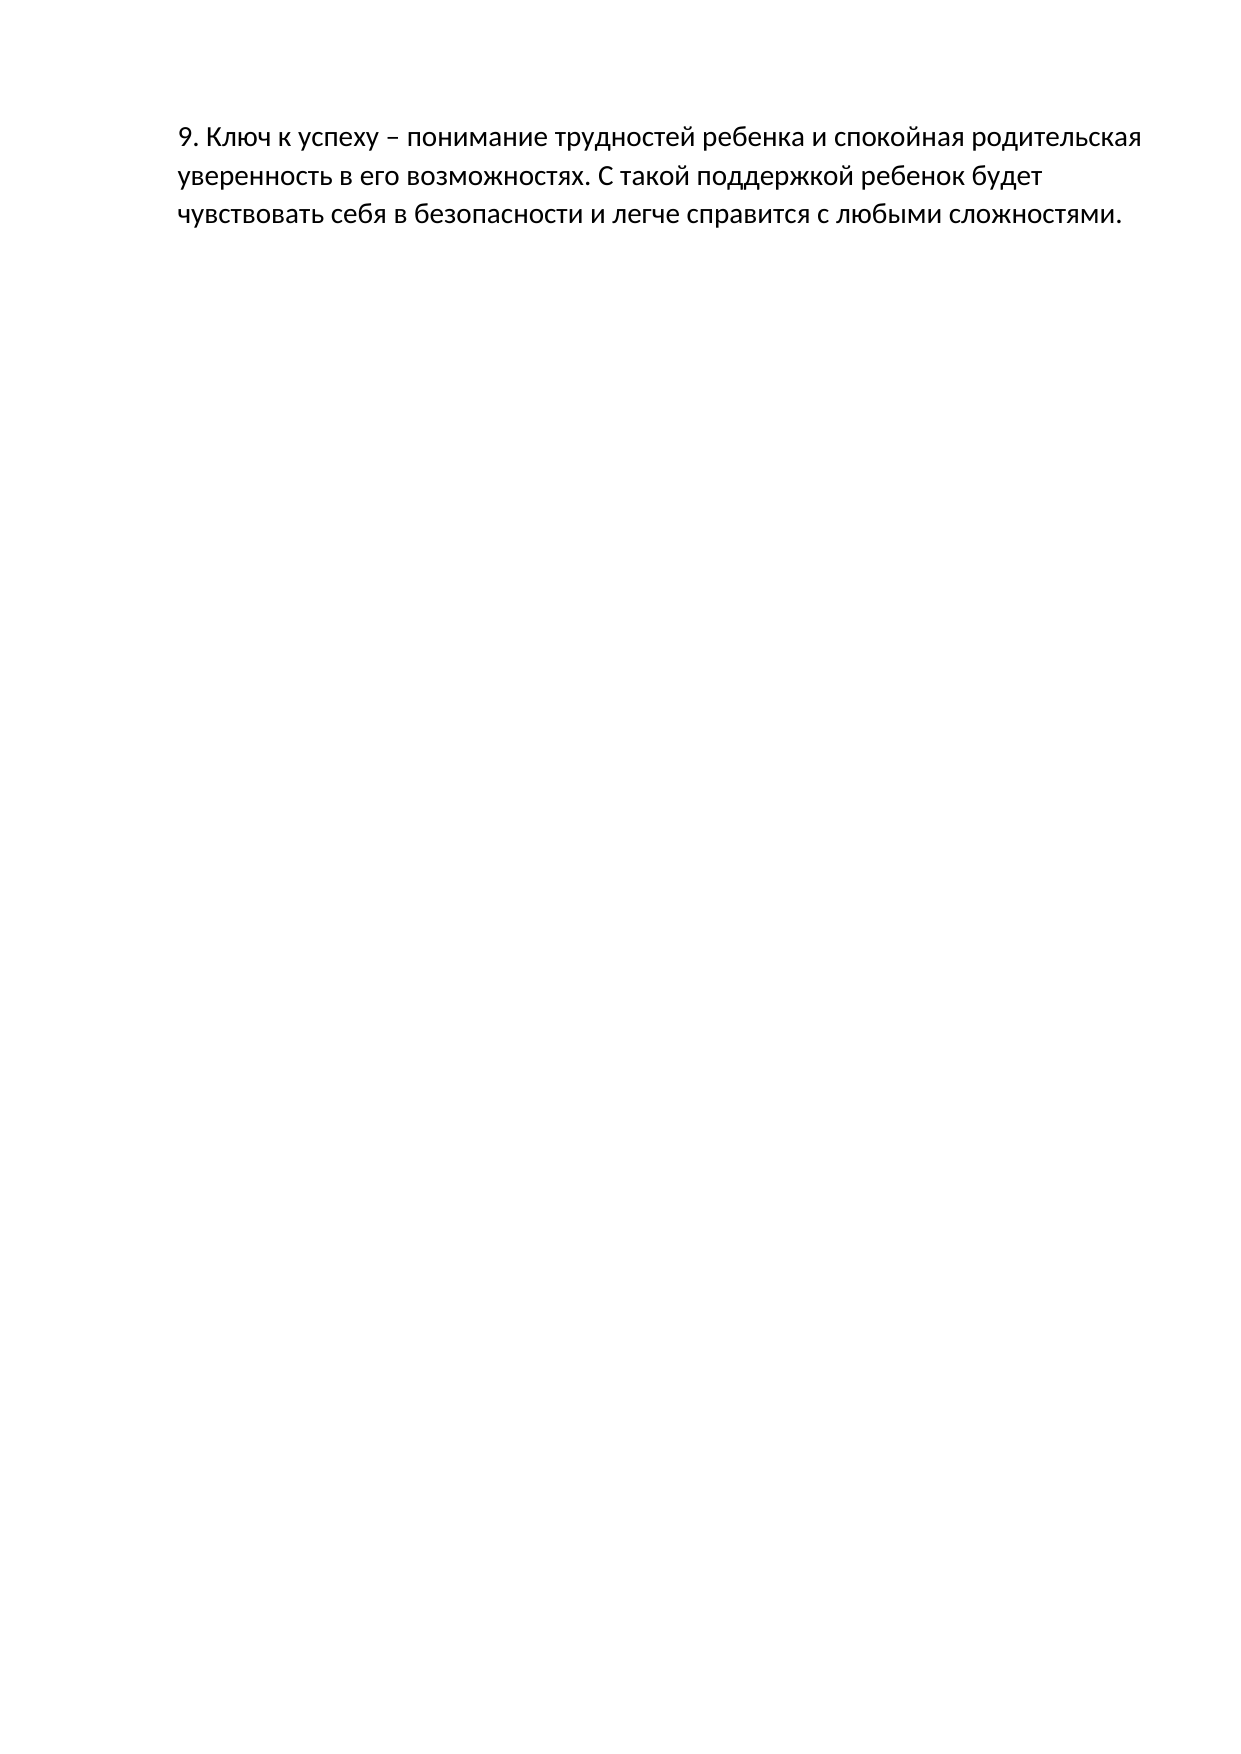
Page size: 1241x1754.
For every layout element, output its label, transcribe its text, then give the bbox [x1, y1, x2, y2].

text 9. Ключ к успеху – понимание трудностей ребенка и спокойная родительская уверенность в его возможностях. С такой поддержкой ребенок будет чувствовать себя в безопасности и легче справится с любыми сложностями. [177, 118, 1152, 231]
